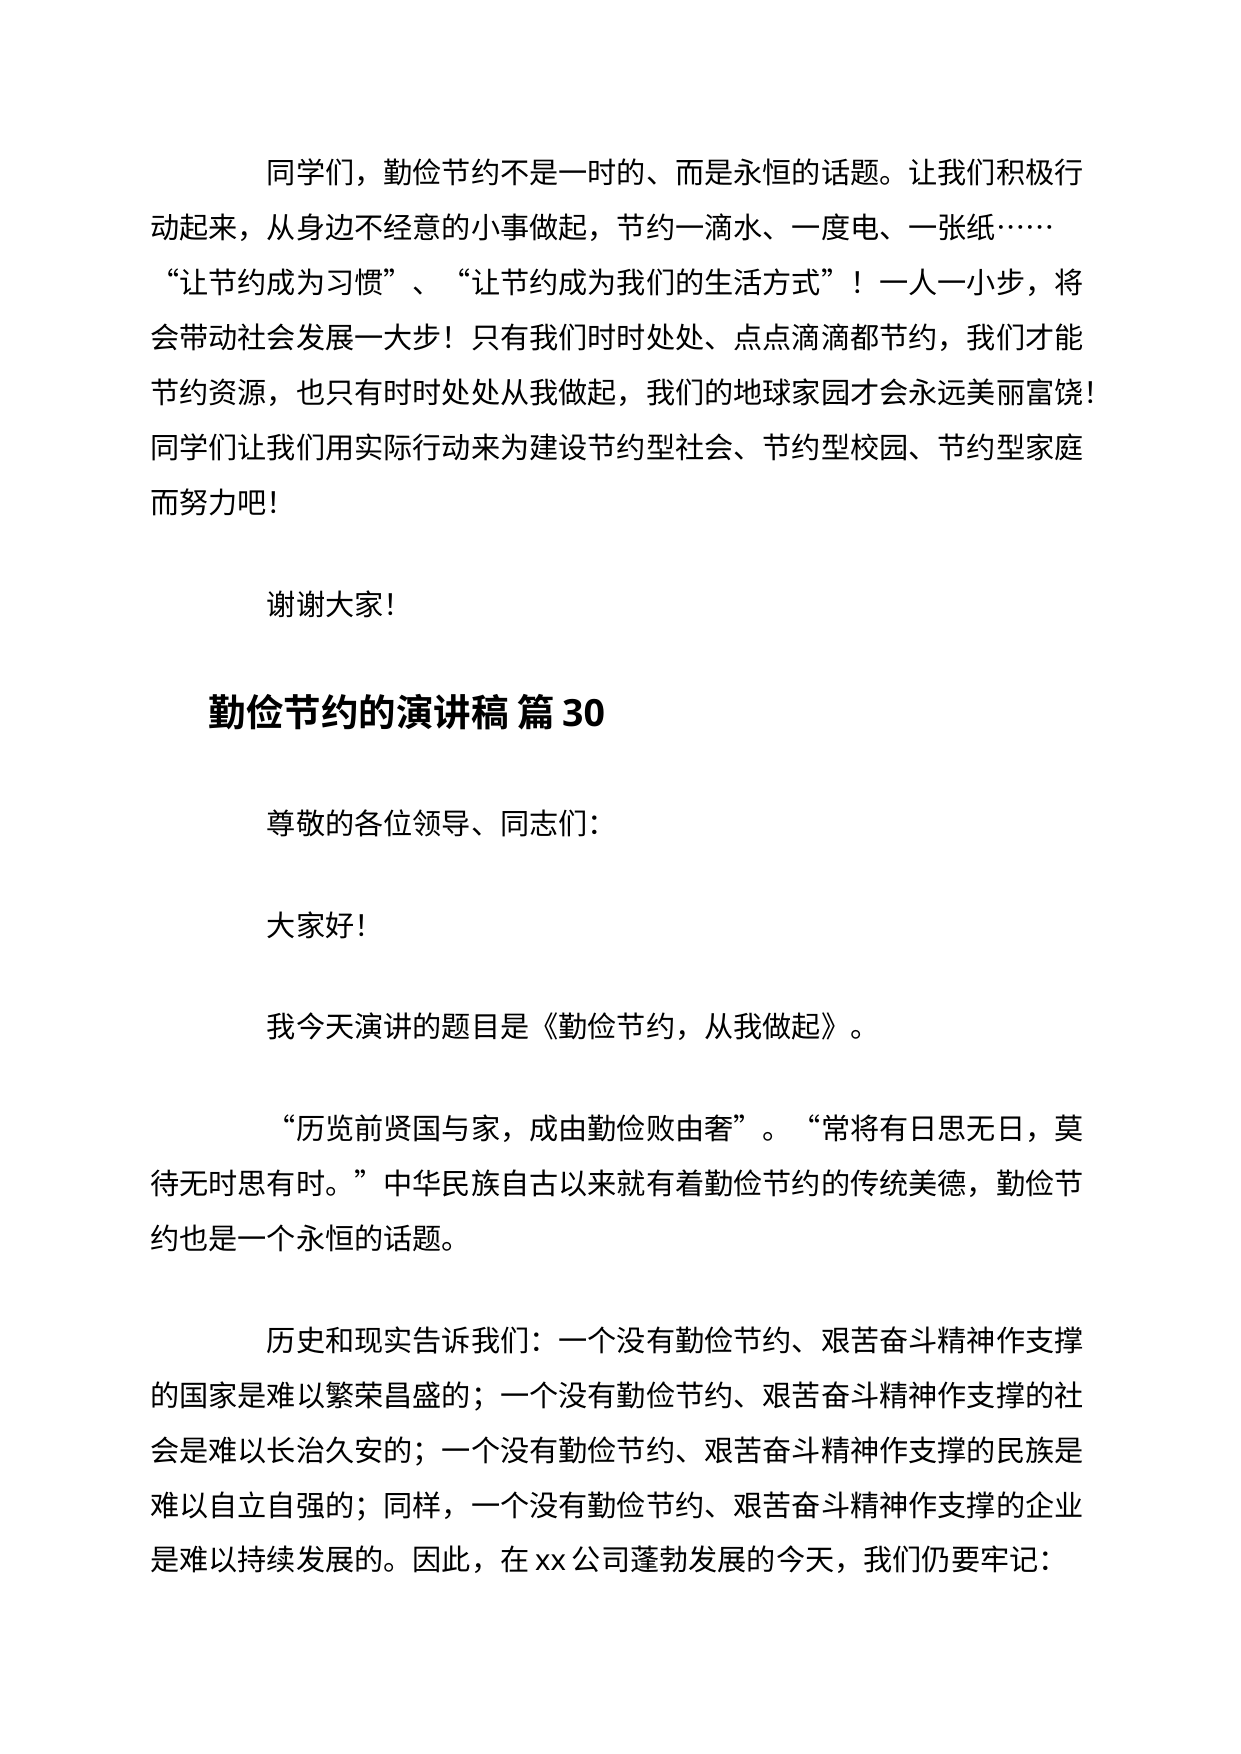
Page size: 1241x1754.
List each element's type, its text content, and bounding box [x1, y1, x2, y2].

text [150, 1317, 1090, 1579]
text 我今天演讲的题目是《勤俭节约，从我做起》。 [150, 1004, 1090, 1046]
text 谢谢大家！ [150, 581, 1090, 623]
text 尊敬的各位领导、同志们： [150, 801, 1090, 843]
text “历览前贤国与家，成由勤俭败由奢”。“常将有日思无日，莫待无时思有时。”中华民族自古以来就有着勤俭节约的传统美德，勤俭节约也是一个永恒的话题。 [150, 1106, 1090, 1258]
text 同学们，勤俭节约不是一时的、而是永恒的话题。让我们积极行动起来，从身边不经意的小事做起，节约一滴水、一度电、一张纸……“让节约成为习惯”、“让节约成为我们的生活方式”！一人一小步，将会带动社会发展一大步！只有我们时时处处、点点滴滴都节约，我们才能节约资源，也只有时时处处从我做起，我们的地球家园才会永远美丽富饶！同学们让我们用实际行动来为建设节约型社会、节约型校园、节约型家庭而努力吧！ [150, 150, 1090, 522]
text 大家好！ [150, 902, 1090, 944]
text 勤俭节约的演讲稿 篇30 [150, 683, 1090, 737]
